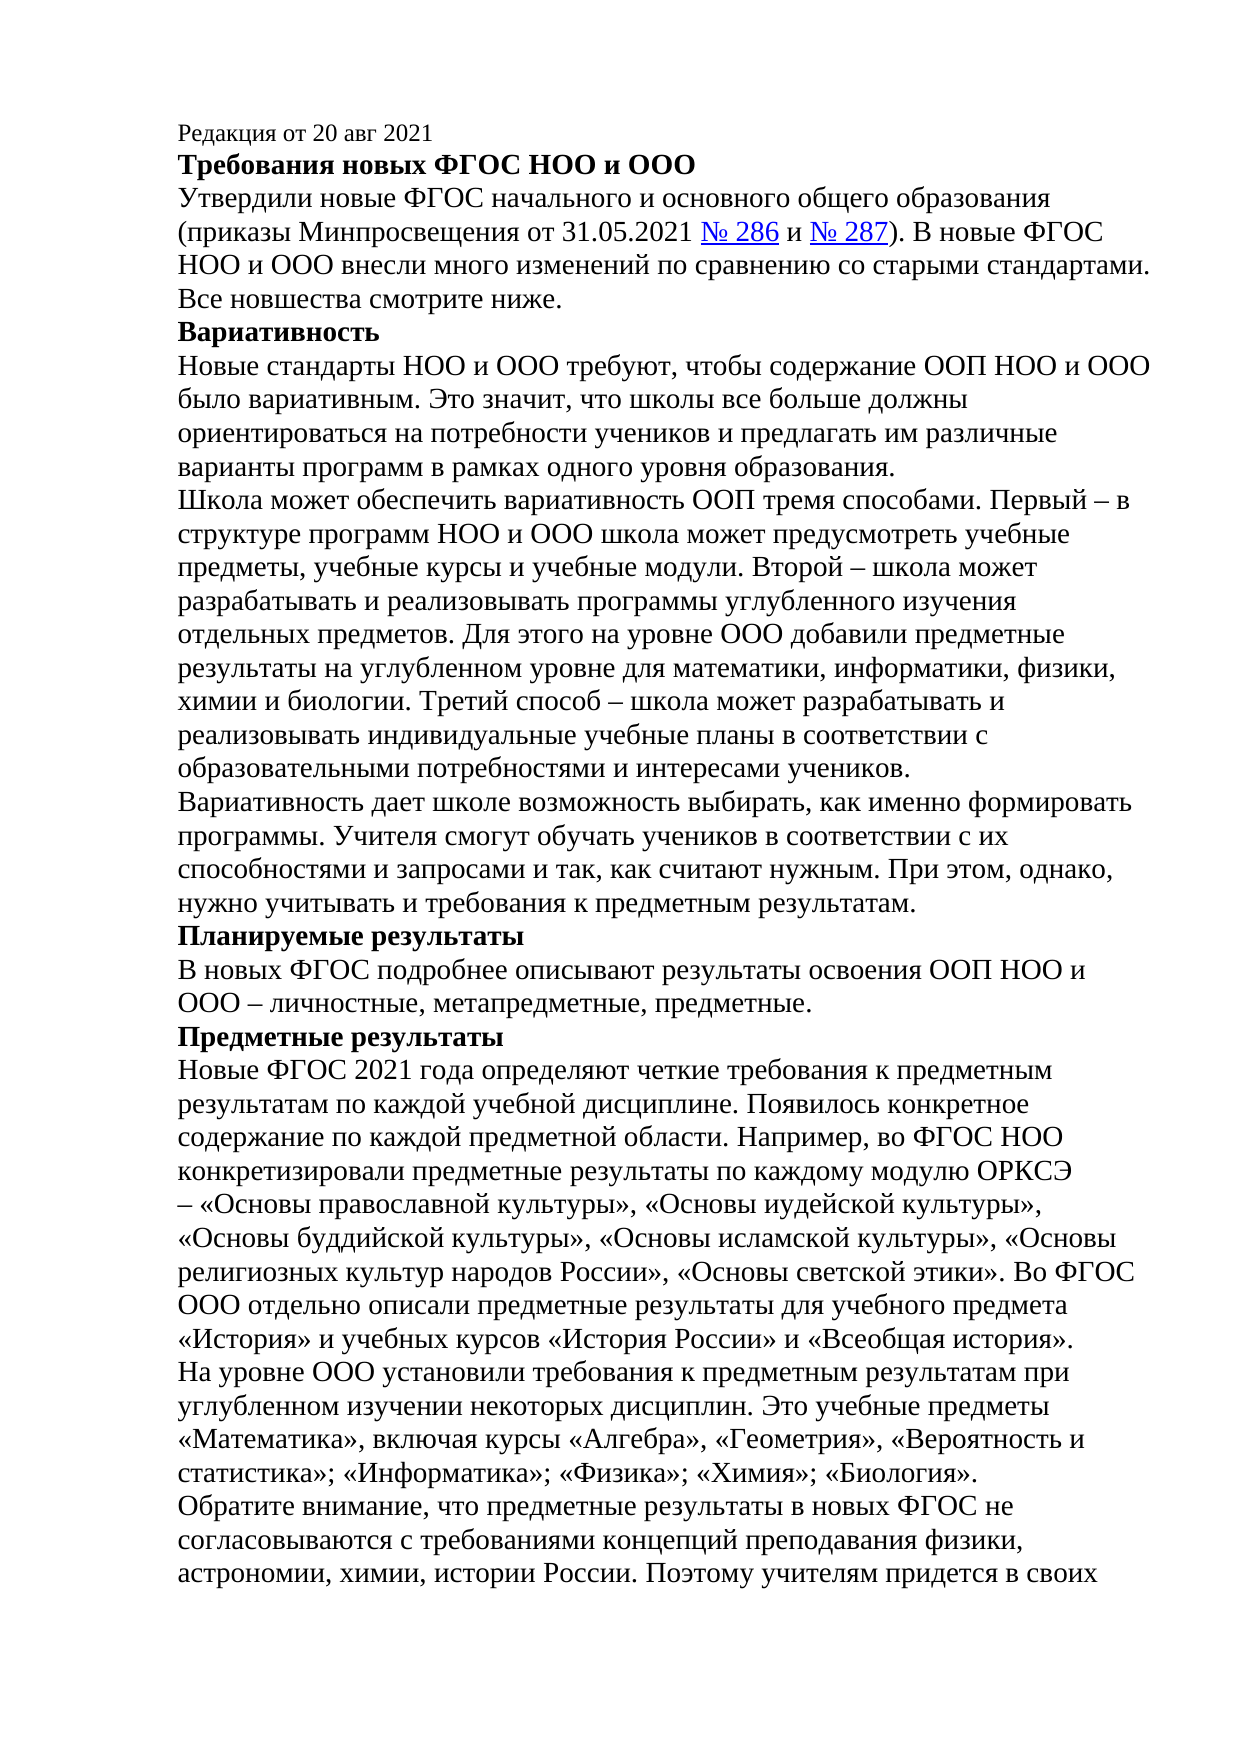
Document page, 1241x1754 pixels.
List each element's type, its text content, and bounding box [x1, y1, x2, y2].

text Предметные результаты [177, 1019, 1152, 1052]
text Утвердили новые ФГОС начального и основного общего образования (приказы Минпросвещения от 31.05.2021 № 286 и № 287). В новые ФГОС НОО и ООО внесли много изменений по сравнению со старыми стандартами. Все новшества смотрите ниже. [177, 180, 1152, 314]
text Требования новых ФГОС НОО и ООО [177, 147, 1152, 180]
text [177, 1488, 1152, 1589]
text Новые ФГОС 2021 года определяют четкие требования к предметным результатам по каждой учебной дисциплине. Появилось конкретное содержание по каждой предметной области. Например, во ФГОС НОО конкретизировали предметные результаты по каждому модулю ОРКСЭ – «Основы православной культуры», «Основы иудейской культуры», «Основы буддийской культуры», «Основы исламской культуры», «Основы религиозных культур народов России», «Основы светской этики». Во ФГОС ООО отдельно описали предметные результаты для учебного предмета «История» и учебных курсов «История России» и «Всеобщая история». [177, 1052, 1152, 1354]
text Новые стандарты НОО и ООО требуют, чтобы содержание ООП НОО и ООО было вариативным. Это значит, что школы все больше должны ориентироваться на потребности учеников и предлагать им различные варианты программ в рамках одного уровня образования. [177, 348, 1152, 482]
text На уровне ООО установили требования к предметным результатам при углубленном изучении некоторых дисциплин. Это учебные предметы «Математика», включая курсы «Алгебра», «Геометрия», «Вероятность и статистика»; «Информатика»; «Физика»; «Химия»; «Биология». [177, 1354, 1152, 1488]
text Школа может обеспечить вариативность ООП тремя способами. Первый – в структуре программ НОО и ООО школа может предусмотреть учебные предметы, учебные курсы и учебные модули. Второй – школа может разрабатывать и реализовывать программы углубленного изучения отдельных предметов. Для этого на уровне ООО добавили предметные результаты на углубленном уровне для математики, информатики, физики, химии и биологии. Третий способ – школа может разрабатывать и реализовывать индивидуальные учебные планы в соответствии с образовательными потребностями и интересами учеников. [177, 482, 1152, 784]
text Планируемые результаты [177, 918, 1152, 952]
text Редакция от 20 авг 2021 [177, 118, 1152, 147]
text Вариативность [177, 314, 1152, 348]
text В новых ФГОС подробнее описывают результаты освоения ООП НОО и ООО – личностные, метапредметные, предметные. [177, 952, 1152, 1019]
text Вариативность дает школе возможность выбирать, как именно формировать программы. Учителя смогут обучать учеников в соответствии с их способностями и запросами и так, как считают нужным. При этом, однако, нужно учитывать и требования к предметным результатам. [177, 784, 1152, 918]
